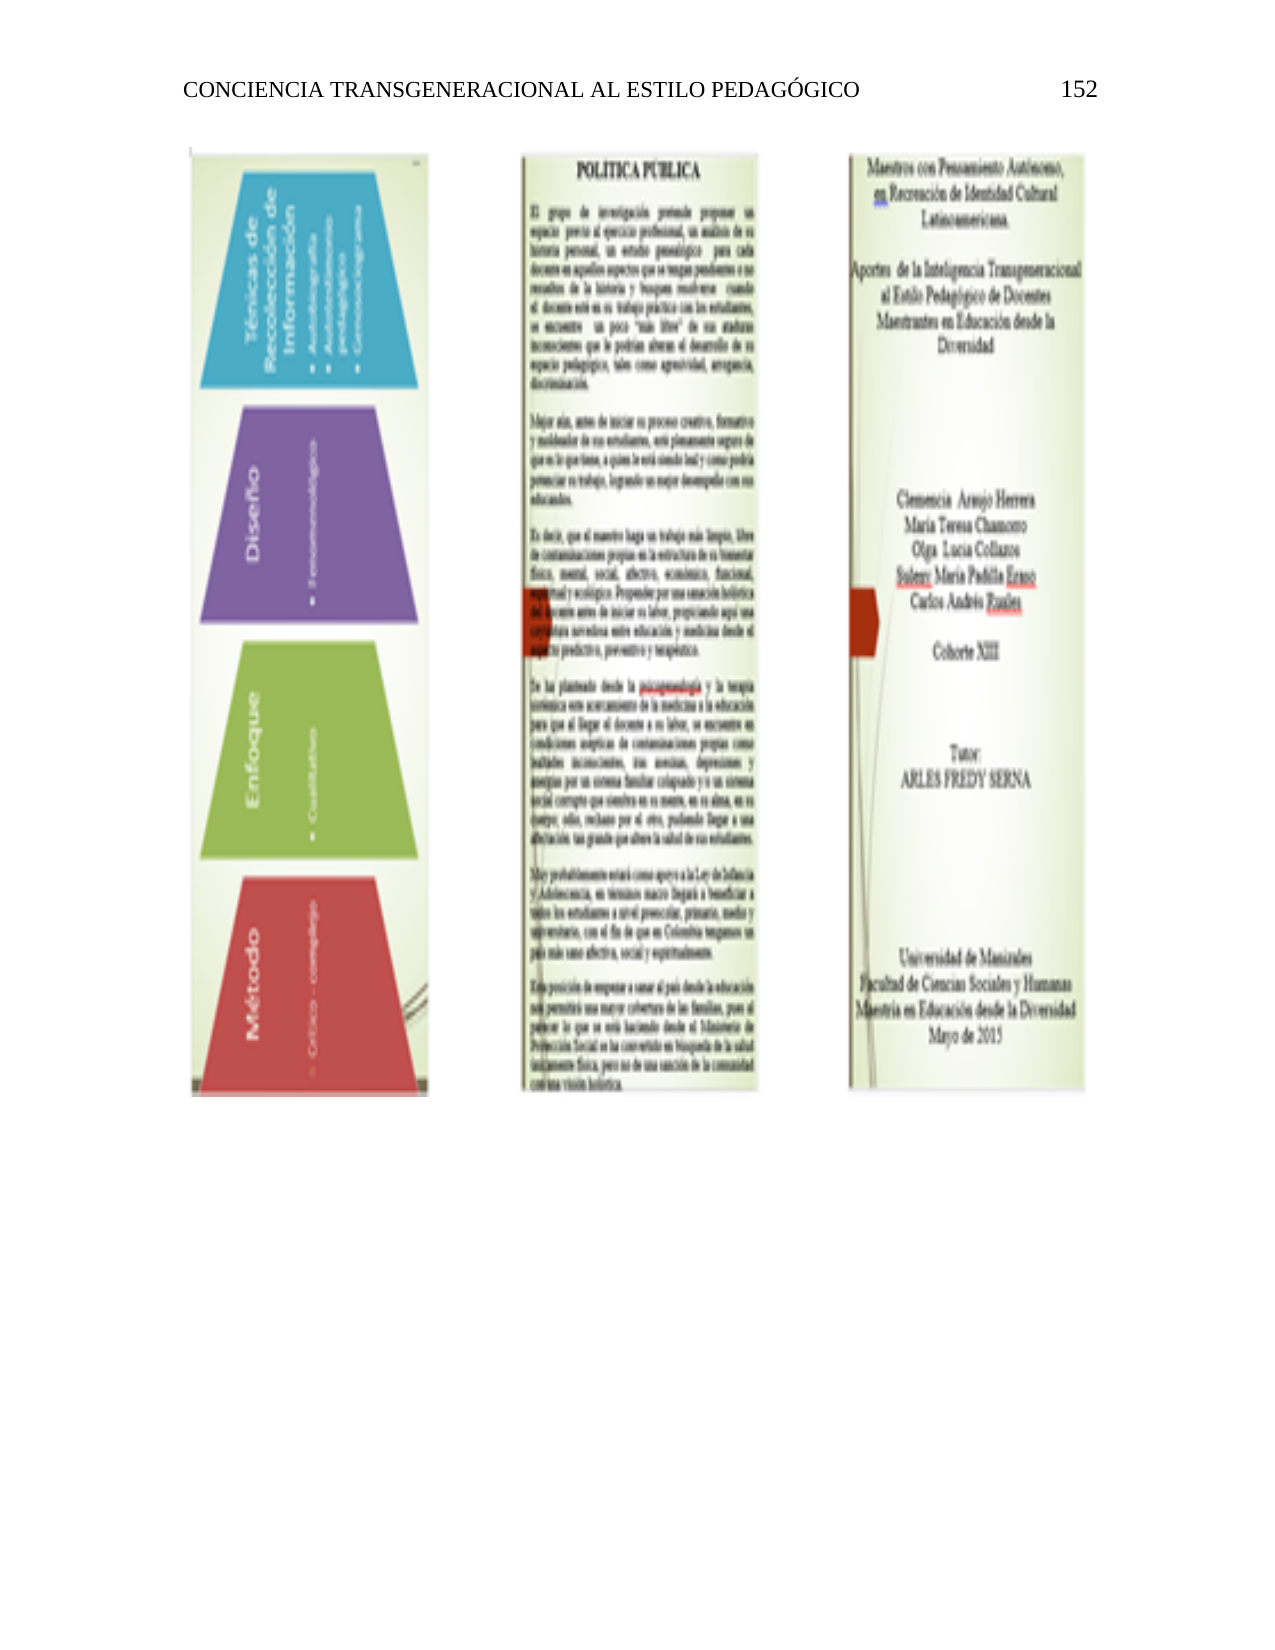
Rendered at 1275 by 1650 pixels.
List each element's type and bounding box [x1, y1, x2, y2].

picture [188, 147, 1087, 1097]
